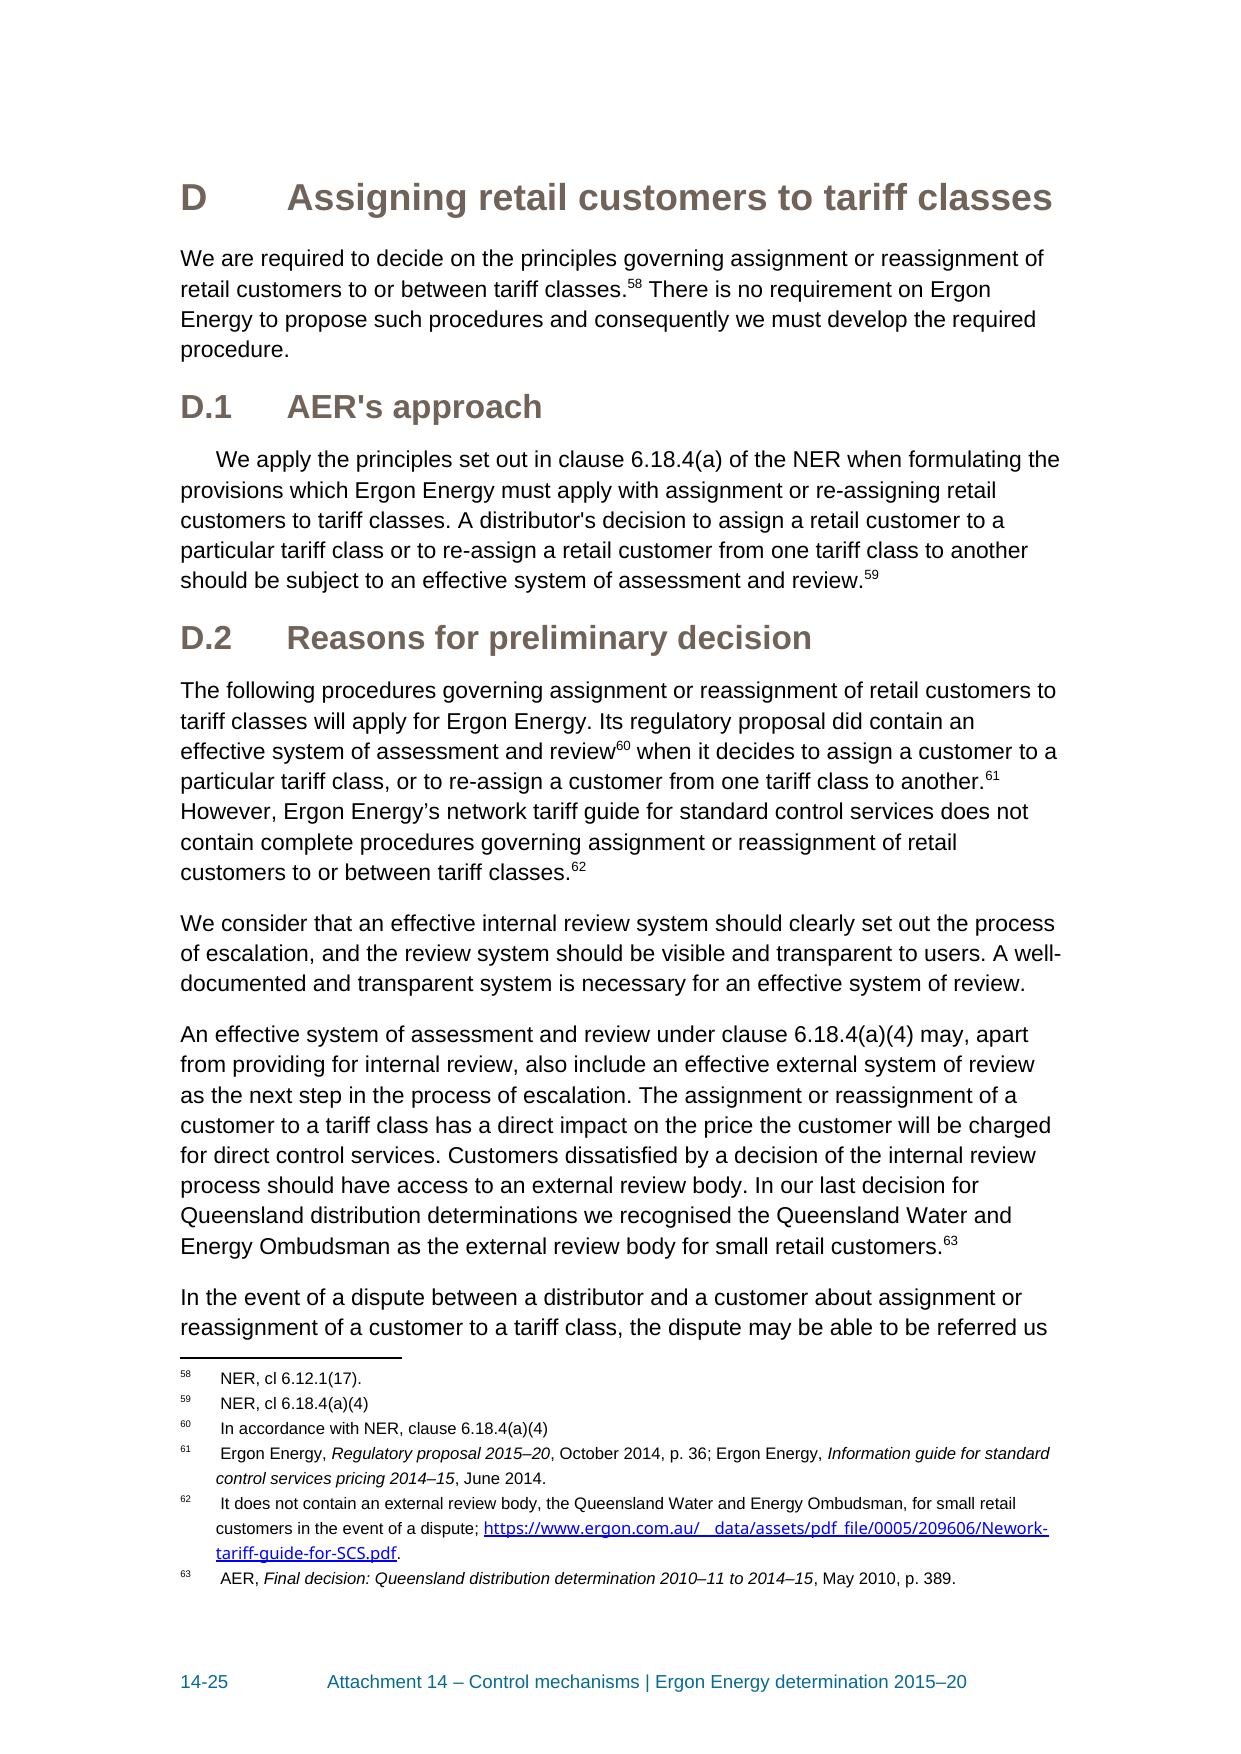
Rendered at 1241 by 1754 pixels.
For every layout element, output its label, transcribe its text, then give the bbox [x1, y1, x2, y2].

list We apply the principles set out in clause 6.18.4(a) of the NER when formulating the provisions which Ergon Energy must apply with assignment or re-assigning retail customers to tariff classes. A distributor's decision to assign a retail customer to a particular tariff class or to re-assign a retail customer from one tariff class to another should be subject to an effective system of assessment and review. [180, 446, 1063, 593]
picture [615, 1678, 619, 1688]
picture [818, 1678, 822, 1688]
subtitle Reasons for preliminary decision [180, 618, 1063, 657]
subtitle AER's approach [180, 387, 1063, 426]
picture [695, 1678, 699, 1688]
text We are required to decide on the principles governing assignment or reassignment of retail customers to or between tariff classes. There is no requirement on Ergon Energy to propose such procedures and consequently we must develop the required procedure. [180, 245, 1063, 362]
picture [591, 1678, 595, 1688]
text We consider that an effective internal review system should clearly set out the process of escalation, and the review system should be visible and transparent to users. A well-documented and transparent system is necessary for an effective system of review. [180, 910, 1063, 997]
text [180, 1284, 1063, 1340]
text The following procedures governing assignment or reassignment of retail customers to tariff classes will apply for Ergon Energy. Its regulatory proposal did contain an effective system of assessment and review when it decides to assign a customer to a particular tariff class, or to re-assign a customer from one tariff class to another. However, Ergon Energy’s network tariff guide for standard control services does not contain complete procedures governing assignment or reassignment of retail customers to or between tariff classes. [180, 677, 1063, 885]
picture [723, 1678, 727, 1688]
subtitle Assigning retail customers to tariff classes [180, 175, 1063, 218]
text An effective system of assessment and review under clause 6.18.4(a)(4) may, apart from providing for internal review, also include an effective external system of review as the next step in the process of escalation. The assignment or reassignment of a customer to a tariff class has a direct impact on the price the customer will be charged for direct control services. Customers dissatisfied by a decision of the internal review process should have access to an external review body. In our last decision for Queensland distribution determinations we recognised the Queensland Water and Energy Ombudsman as the external review body for small retail customers. [180, 1021, 1063, 1259]
picture [493, 1678, 497, 1688]
picture [570, 1674, 574, 1688]
